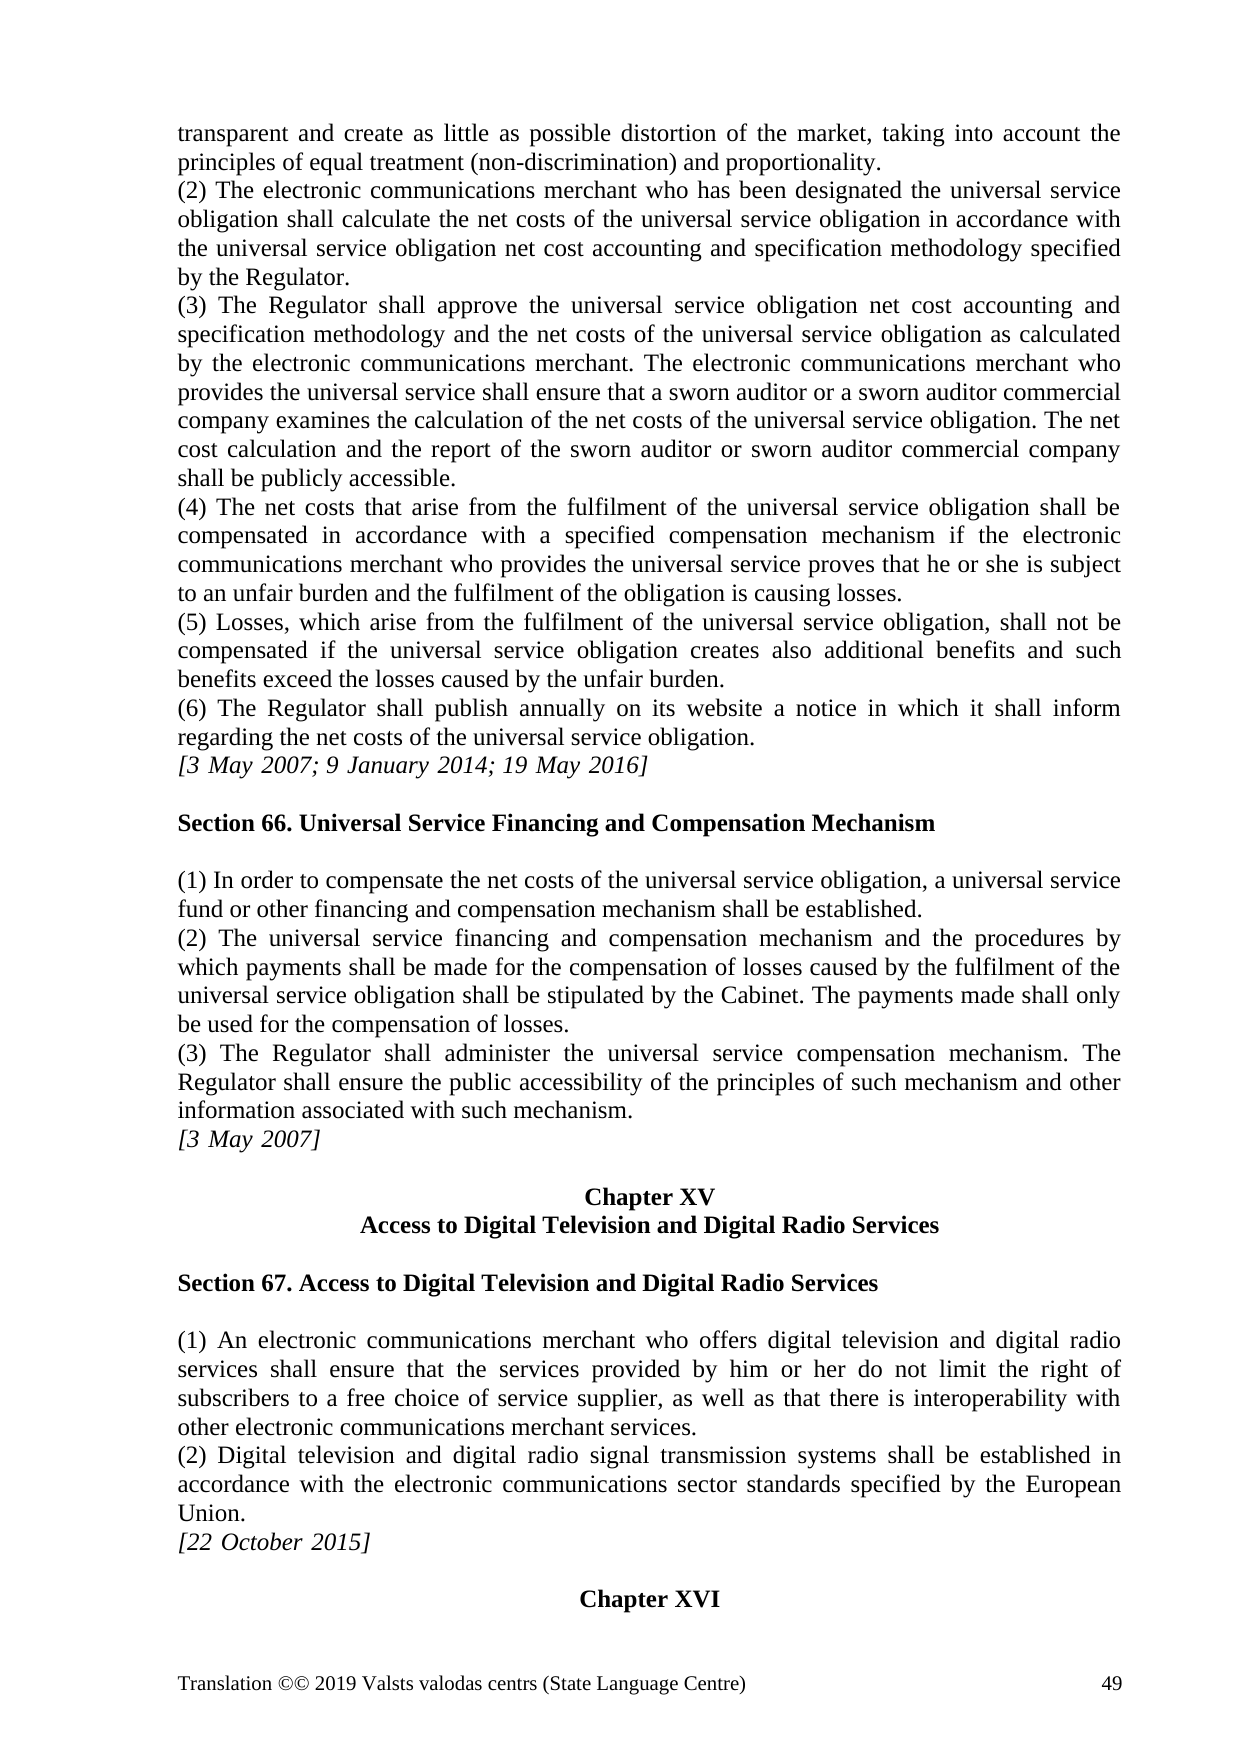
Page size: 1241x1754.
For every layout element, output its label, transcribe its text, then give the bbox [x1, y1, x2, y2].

text (1) An electronic communications merchant who offers digital television and digital radio services shall ensure that the services provided by him or her do not limit the right of subscribers to a free choice of service supplier, as well as that there is interoperability with other electronic communications merchant services. [177, 1326, 1122, 1441]
text Chapter XVI [177, 1584, 1122, 1613]
text [3 May 2007] [177, 1124, 1122, 1153]
text (4) The net costs that arise from the fulfilment of the universal service obligation shall be compensated in accordance with a specified compensation mechanism if the electronic communications merchant who provides the universal service proves that he or she is subject to an unfair burden and the fulfilment of the obligation is causing losses. [177, 492, 1122, 607]
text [177, 118, 1122, 176]
text (5) Losses, which arise from the fulfilment of the universal service obligation, shall not be compensated if the universal service obligation creates also additional benefits and such benefits exceed the losses caused by the unfair burden. [177, 607, 1122, 693]
text (3) The Regulator shall approve the universal service obligation net cost accounting and specification methodology and the net costs of the universal service obligation as calculated by the electronic communications merchant. The electronic communications merchant who provides the universal service shall ensure that a sworn auditor or a sworn auditor commercial company examines the calculation of the net costs of the universal service obligation. The net cost calculation and the report of the sworn auditor or sworn auditor commercial company shall be publicly accessible. [177, 291, 1122, 492]
text Access to Digital Television and Digital Radio Services [177, 1211, 1122, 1239]
text [22 October 2015] [177, 1527, 1122, 1556]
text (2) The universal service financing and compensation mechanism and the procedures by which payments shall be made for the compensation of losses caused by the fulfilment of the universal service obligation shall be stipulated by the Cabinet. The payments made shall only be used for the compensation of losses. [177, 923, 1122, 1038]
text (6) The Regulator shall publish annually on its website a notice in which it shall inform regarding the net costs of the universal service obligation. [177, 693, 1122, 751]
text (2) The electronic communications merchant who has been designated the universal service obligation shall calculate the net costs of the universal service obligation in accordance with the universal service obligation net cost accounting and specification methodology specified by the Regulator. [177, 176, 1122, 291]
text Section 66. Universal Service Financing and Compensation Mechanism [177, 808, 1122, 837]
text (2) Digital television and digital radio signal transmission systems shall be established in accordance with the electronic communications sector standards specified by the European Union. [177, 1441, 1122, 1527]
text (1) In order to compensate the net costs of the universal service obligation, a universal service fund or other financing and compensation mechanism shall be established. [177, 866, 1122, 923]
text Section 67. Access to Digital Television and Digital Radio Services [177, 1268, 1122, 1297]
text [3 May 2007; 9 January 2014; 19 May 2016] [177, 751, 1122, 779]
text Chapter XV [177, 1182, 1122, 1211]
text (3) The Regulator shall administer the universal service compensation mechanism. The Regulator shall ensure the public accessibility of the principles of such mechanism and other information associated with such mechanism. [177, 1038, 1122, 1124]
